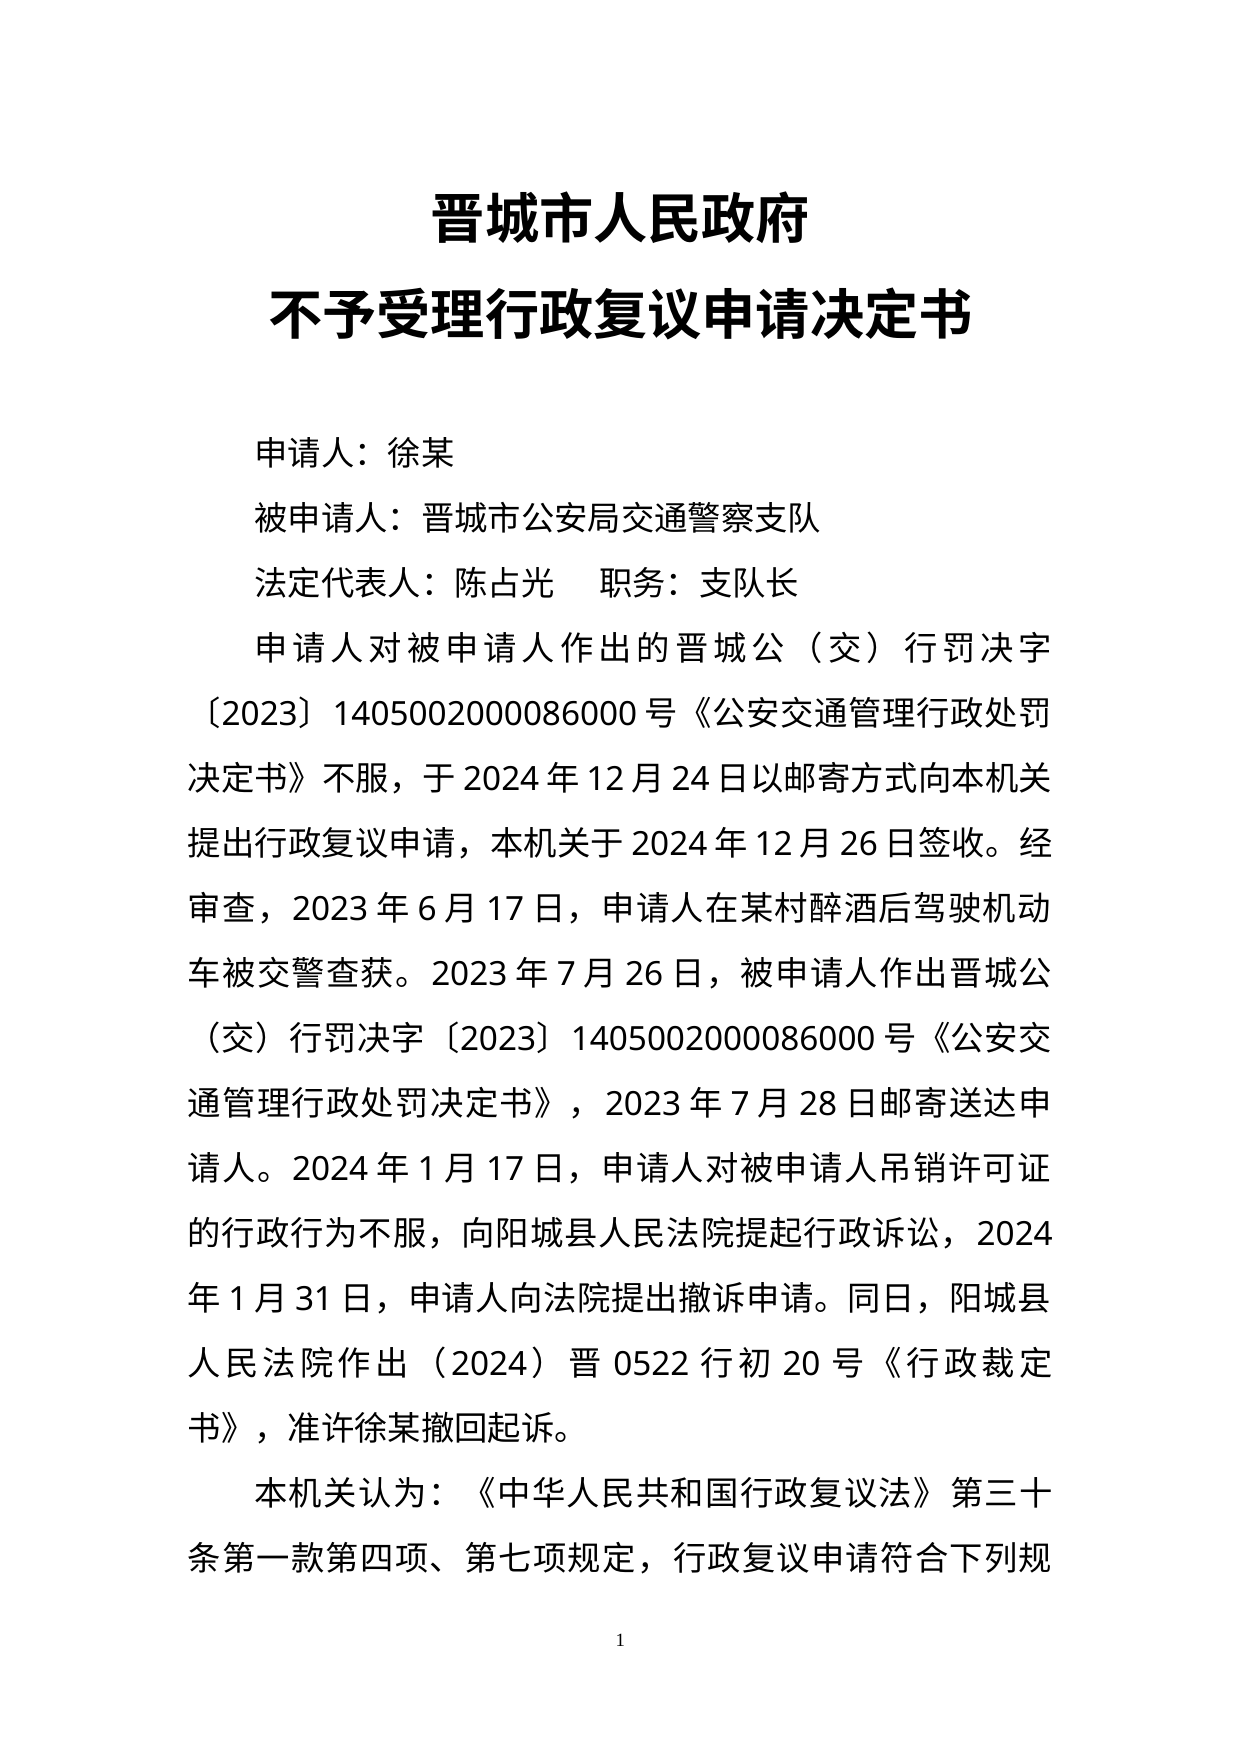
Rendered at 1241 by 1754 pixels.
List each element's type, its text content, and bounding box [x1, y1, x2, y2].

text 被申请人：晋城市公安局交通警察支队 [187, 484, 1053, 549]
text 申请人对被申请人作出的晋城公（交）行罚决字〔2023〕1405002000086000号《公安交通管理行政处罚决定书》不服，于2024年12月24日以邮寄方式向本机关提出行政复议申请，本机关于2024年12月26日签收。经审查，2023年6月17日，申请人在某村醉酒后驾驶机动车被交警查获。2023年7月26日，被申请人作出晋城公（交）行罚决字〔2023〕1405002000086000号《公安交通管理行政处罚决定书》，2023年7月28日邮寄送达申请人。2024年1月17日，申请人对被申请人吊销许可证的行政行为不服，向阳城县人民法院提起行政诉讼，2024年1月31日，申请人向法院提出撤诉申请。同日，阳城县人民法院作出（2024）晋0522行初20号《行政裁定书》，准许徐某撤回起诉。 [187, 614, 1053, 1459]
text 申请人：徐某 [187, 419, 1053, 484]
text 晋城市人民政府 [187, 162, 1053, 258]
text 不予受理行政复议申请决定书 [187, 258, 1053, 354]
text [187, 1459, 1053, 1589]
text 法定代表人：陈占光 职务：支队长 [187, 549, 1053, 614]
